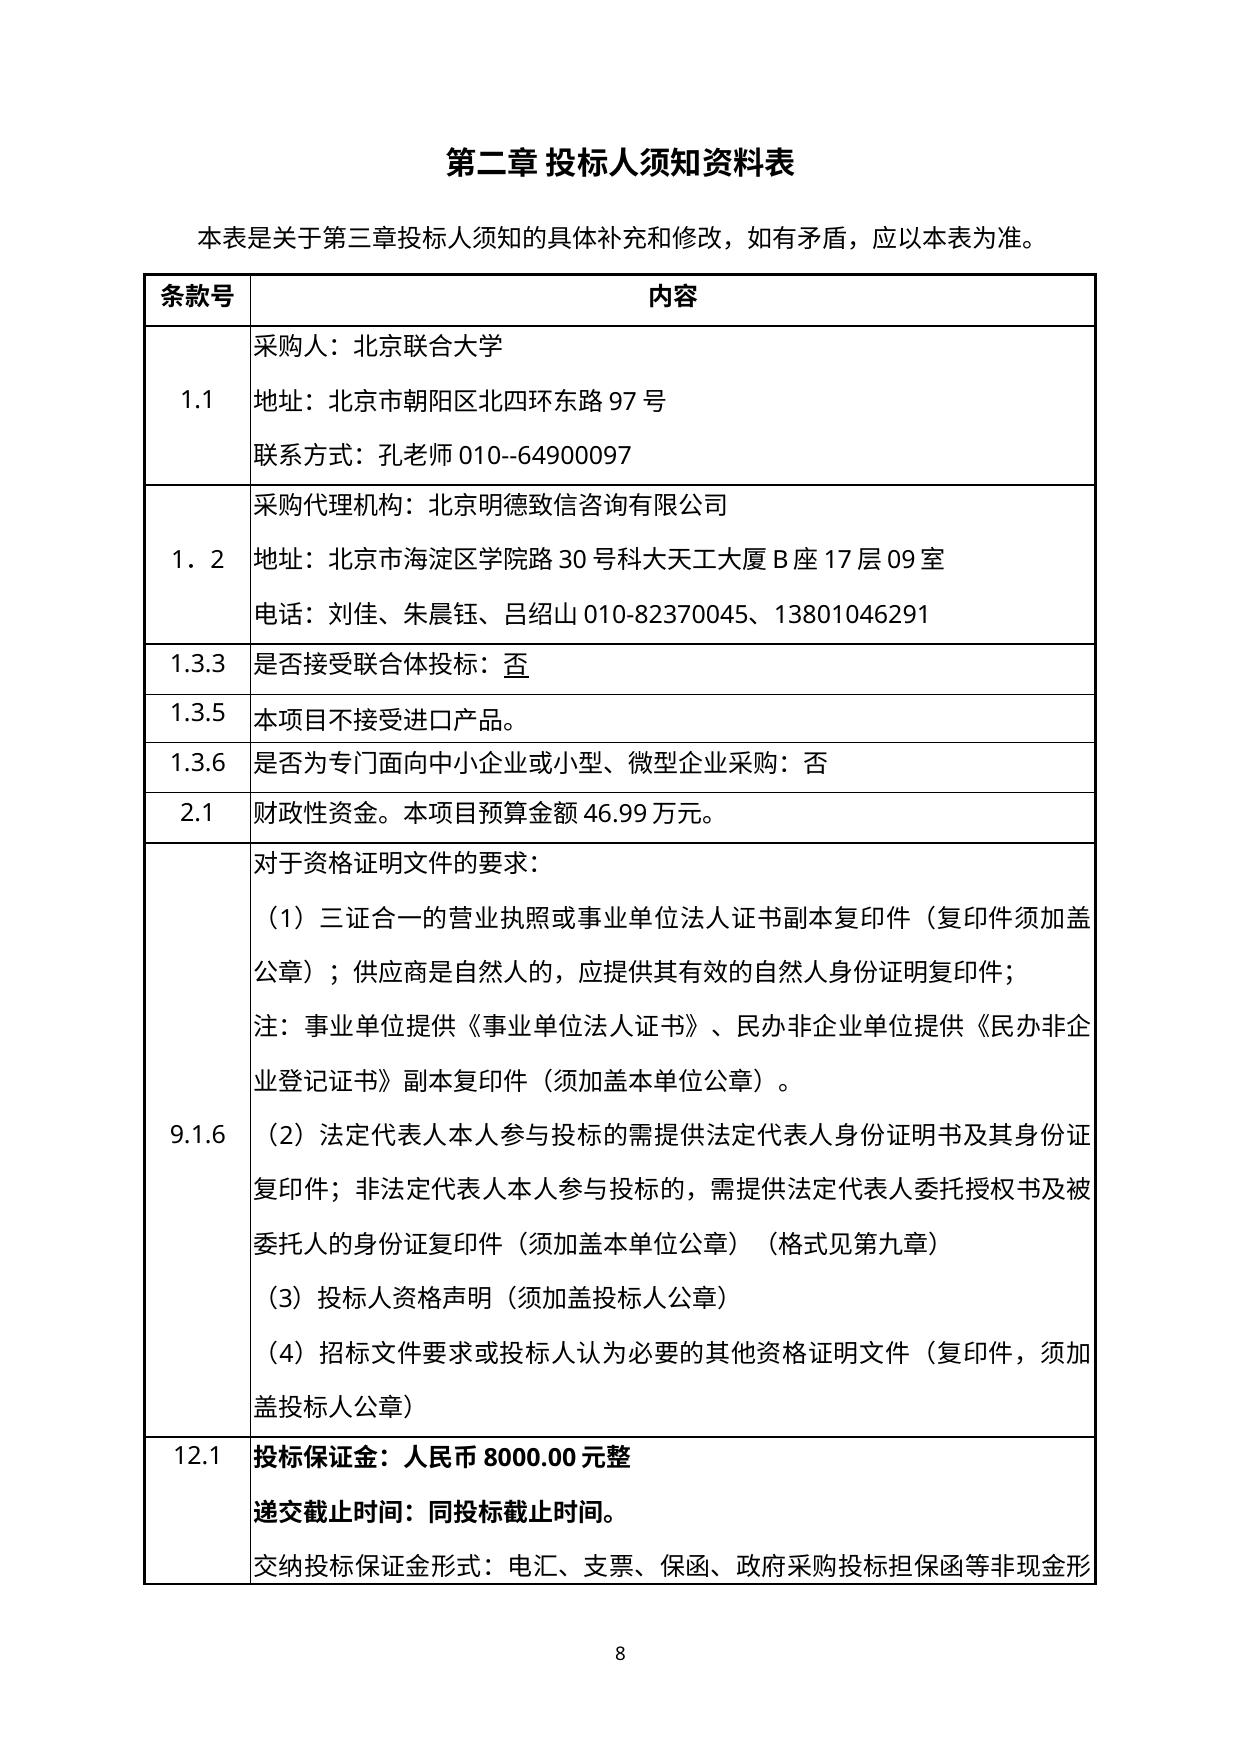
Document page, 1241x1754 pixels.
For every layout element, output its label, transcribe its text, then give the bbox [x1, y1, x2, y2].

table_header 内容 [251, 276, 1094, 325]
table_cell 财政性资金。本项目预算金额46.99万元。 [251, 793, 1094, 842]
table_cell 本项目不接受进口产品。 [251, 695, 1094, 742]
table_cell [251, 1438, 1094, 1583]
table_cell 1.3.6 [146, 743, 250, 792]
text 本表是关于第三章投标人须知的具体补充和修改，如有矛盾，应以本表为准。 [148, 219, 1092, 255]
table_cell 采购代理机构：北京明德致信咨询有限公司 地址：北京市海淀区学院路30号科大天工大厦B座17层09室 电话：刘佳、朱晨钰、吕绍山010-82370045、13801046291 [251, 486, 1094, 643]
table_cell 12.1 [146, 1438, 250, 1583]
table_cell 2.1 [146, 793, 250, 842]
table_cell 采购人：北京联合大学 地址：北京市朝阳区北四环东路97号 联系方式：孔老师010--64900097 [251, 327, 1094, 484]
table_cell 对于资格证明文件的要求： （1）三证合一的营业执照或事业单位法人证书副本复印件（复印件须加盖公章）；供应商是自然人的，应提供其有效的自然人身份证明复印件； 注：事业单位提供《事业单位法人证书》、民办非企业单位提供《民办非企业登记证书》副本复印件（须加盖本单位公章）。 （2）法定代表人本人参与投标的需提供法定代表人身份证明书及其身份证复印件；非法定代表人本人参与投标的，需提供法定代表人委托授权书及被委托人的身份证复印件（须加盖本单位公章）（格式见第九章） （3）投标人资格声明（须加盖投标人公章） （4）招标文件要求或投标人认为必要的其他资格证明文件（复印件，须加盖投标人公章） [251, 844, 1094, 1436]
table_cell 9.1.6 [146, 844, 250, 1436]
table_header 条款号 [146, 276, 250, 325]
table_cell 1.3.3 [146, 645, 250, 693]
table_cell 1.3.5 [146, 695, 250, 742]
table_cell 是否接受联合体投标：否 [251, 645, 1094, 693]
table_cell 1．2 [146, 486, 250, 643]
subtitle 第二章 投标人须知资料表 [148, 138, 1092, 184]
table_cell 1.1 [146, 327, 250, 484]
table_cell 是否为专门面向中小企业或小型、微型企业采购：否 [251, 743, 1094, 792]
